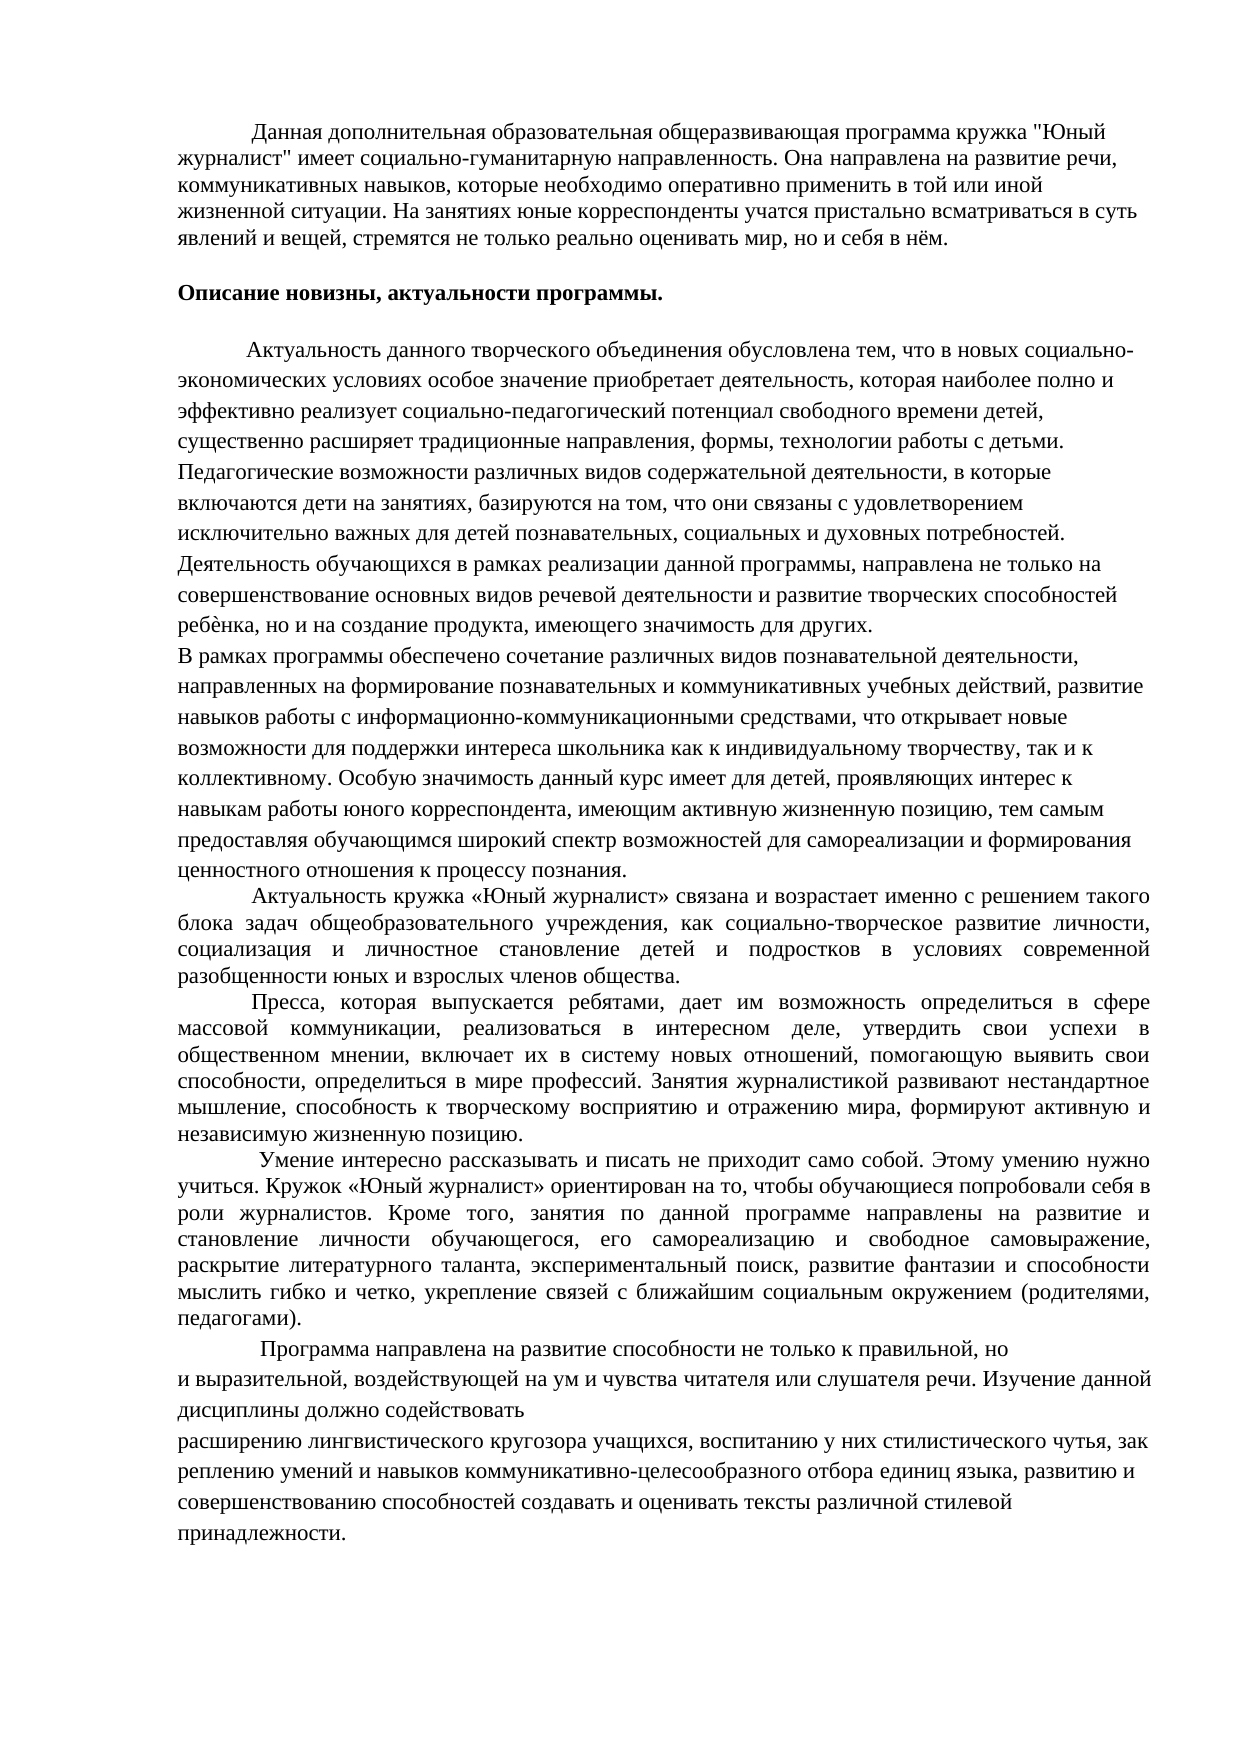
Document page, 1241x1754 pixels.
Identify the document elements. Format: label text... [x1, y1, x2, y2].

text Актуальность кружка «Юный журналист» связана и возрастает именно с решением такого блока задач общеобразовательного учреждения, как социально-творческое развитие личности, социализация и личностное становление детей и подростков в условиях современной разобщенности юных и взрослых членов общества. [177, 883, 1152, 988]
text Деятельность обучающихся в рамках реализации данной программы, направлена не только на совершенствование основных видов речевой деятельности и развитие творческих способностей ребѐнка, но и на создание продукта, имеющего значимость для других. [177, 546, 1152, 638]
text Данная дополнительная образовательная общеразвивающая программа кружка "Юный журналист" имеет социально-гуманитарную направленность. Она направлена на развитие речи, коммуникативных навыков, которые необходимо оперативно применить в той или иной жизненной ситуации. На занятиях юные корреспонденты учатся пристально всматриваться в суть явлений и вещей, стремятся не только реально оценивать мир, но и себя в нём. [177, 118, 1152, 250]
text В рамках программы обеспечено сочетание различных видов познавательной деятельности, направленных на формирование познавательных и коммуникативных учебных действий, развитие навыков работы с информационно-коммуникационными средствами, что открывает новые возможности для поддержки интереса школьника как к индивидуальному творчеству, так и к коллективному. Особую значимость данный курс имеет для детей, проявляющих интерес к навыкам работы юного корреспондента, имеющим активную жизненную позицию, тем самым предоставляя обучающимся широкий спектр возможностей для самореализации и формирования ценностного отношения к процессу познания. [177, 638, 1152, 883]
text Умение интересно рассказывать и писать не приходит само собой. Этому умению нужно учиться. Кружок «Юный журналист» ориентирован на то, чтобы обучающиеся попробовали себя в роли журналистов. Кроме того, занятия по данной программе направлены на развитие и становление личности обучающегося, его самореализацию и свободное самовыражение, раскрытие литературного таланта, экспериментальный поиск, развитие фантазии и способности мыслить гибко и четко, укрепление связей с ближайшим социальным окружением (родителями, педагогами). [177, 1146, 1152, 1331]
text Программа направлена на развитие способности не только к правильной, но и выразительной, воздействующей на ум и чувства читателя или слушателя речи. Изучение данной дисциплины должно содействовать расширению лингвистического кругозора учащихся, воспитанию у них стилистического чутья, закреплению умений и навыков коммуникативно-целесообразного отбора единиц языка, развитию и совершенствованию способностей создавать и оценивать тексты различной стилевой принадлежности. [177, 1331, 1152, 1545]
text Актуальность данного творческого объединения обусловлена тем, что в новых социально-экономических условиях особое значение приобретает деятельность, которая наиболее полно и эффективно реализует социально-педагогический потенциал свободного времени детей, существенно расширяет традиционные направления, формы, технологии работы с детьми. Педагогические возможности различных видов содержательной деятельности, в которые включаются дети на занятиях, базируются на том, что они связаны с удовлетворением исключительно важных для детей познавательных, социальных и духовных потребностей. [177, 331, 1152, 546]
text Описание новизны, актуальности программы. [177, 279, 1152, 305]
text Пресса, которая выпускается ребятами, дает им возможность определиться в сфере массовой коммуникации, реализоваться в интересном деле, утвердить свои успехи в общественном мнении, включает их в систему новых отношений, помогающую выявить свои способности, определиться в мире профессий. Занятия журналистикой развивают нестандартное мышление, способность к творческому восприятию и отражению мира, формируют активную и независимую жизненную позицию. [177, 988, 1152, 1146]
